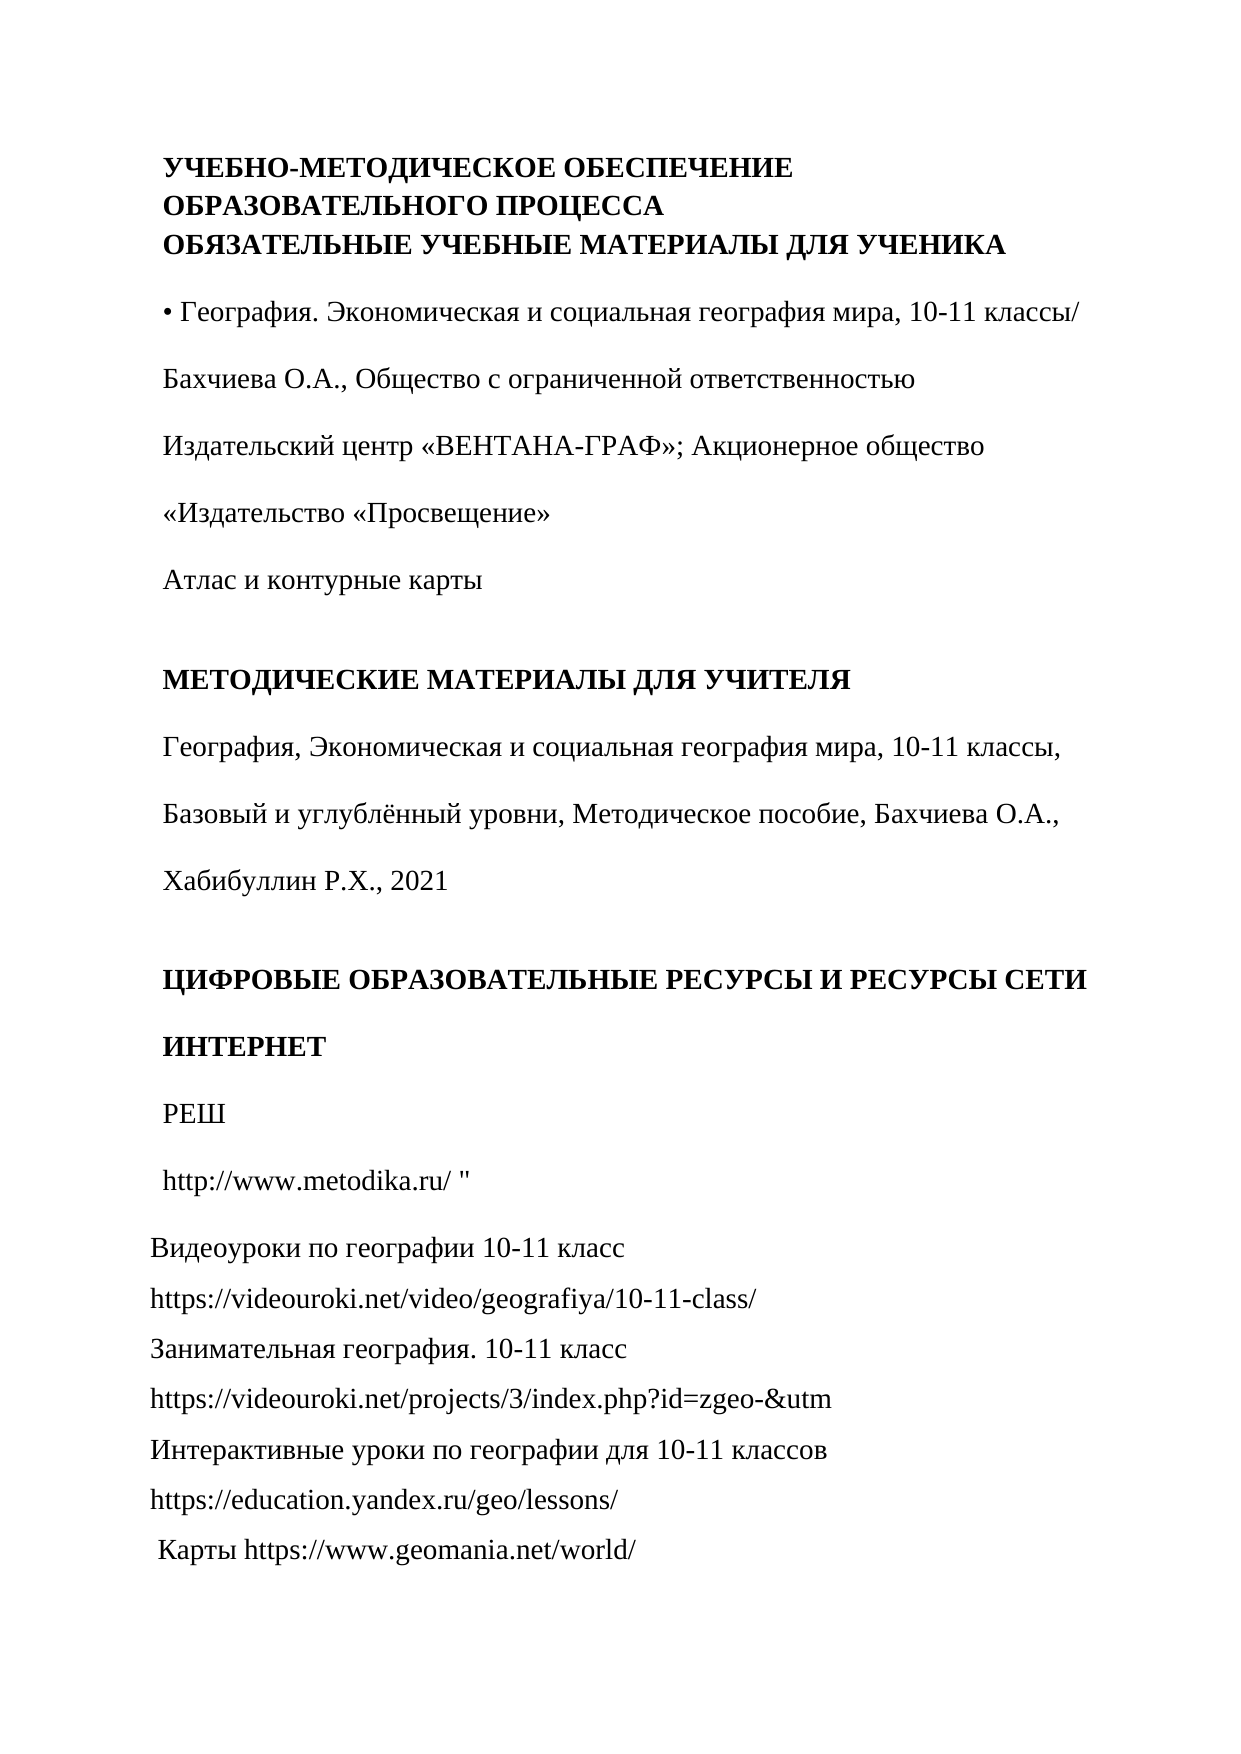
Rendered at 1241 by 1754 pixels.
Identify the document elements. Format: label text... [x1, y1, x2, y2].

text География, Экономическая и социальная география мира, 10-11 классы, Базовый и углублённый уровни, Методическое пособие, Бахчиева О.А., Хабибуллин Р.Х., 2021 [162, 729, 1090, 897]
text УЧЕБНО-МЕТОДИЧЕСКОЕ ОБЕСПЕЧЕНИЕ ОБРАЗОВАТЕЛЬНОГО ПРОЦЕССА [162, 150, 1090, 222]
text ОБЯЗАТЕЛЬНЫЕ УЧЕБНЫЕ МАТЕРИАЛЫ ДЛЯ УЧЕНИКА [162, 227, 1090, 261]
text https://education.yandex.ru/geo/lessons/ [150, 1482, 1090, 1516]
text Интерактивные уроки по географии для 10-11 классов [150, 1432, 1090, 1465]
text МЕТОДИЧЕСКИЕ МАТЕРИАЛЫ ДЛЯ УЧИТЕЛЯ [162, 662, 1090, 695]
text ЦИФРОВЫЕ ОБРАЗОВАТЕЛЬНЫЕ РЕСУРСЫ И РЕСУРСЫ СЕТИ ИНТЕРНЕТ [162, 962, 1090, 1063]
text Карты https://www.geomania.net/world/ [150, 1532, 1090, 1566]
text https://videouroki.net/projects/3/index.php?id=zgeo-&utm [150, 1382, 1090, 1415]
text РЕШ [162, 1096, 1090, 1130]
text Видеоуроки по географии 10-11 класс https://videouroki.net/video/geografiya/10-11-class/ [150, 1231, 1090, 1314]
text Занимательная география. 10-11 класс [150, 1331, 1090, 1365]
text Атлас и контурные карты [162, 562, 1090, 596]
text ​​‌http://www.metodika.ru/ "‌​ [162, 1163, 1090, 1197]
text • География. Экономическая и социальная география мира, 10-11 классы/ Бахчиева О.А., Общество с ограниченной ответственностью Издательский центр «ВЕНТАНА-ГРАФ»; Акционерное общество «Издательство «Просвещение» [162, 294, 1090, 529]
